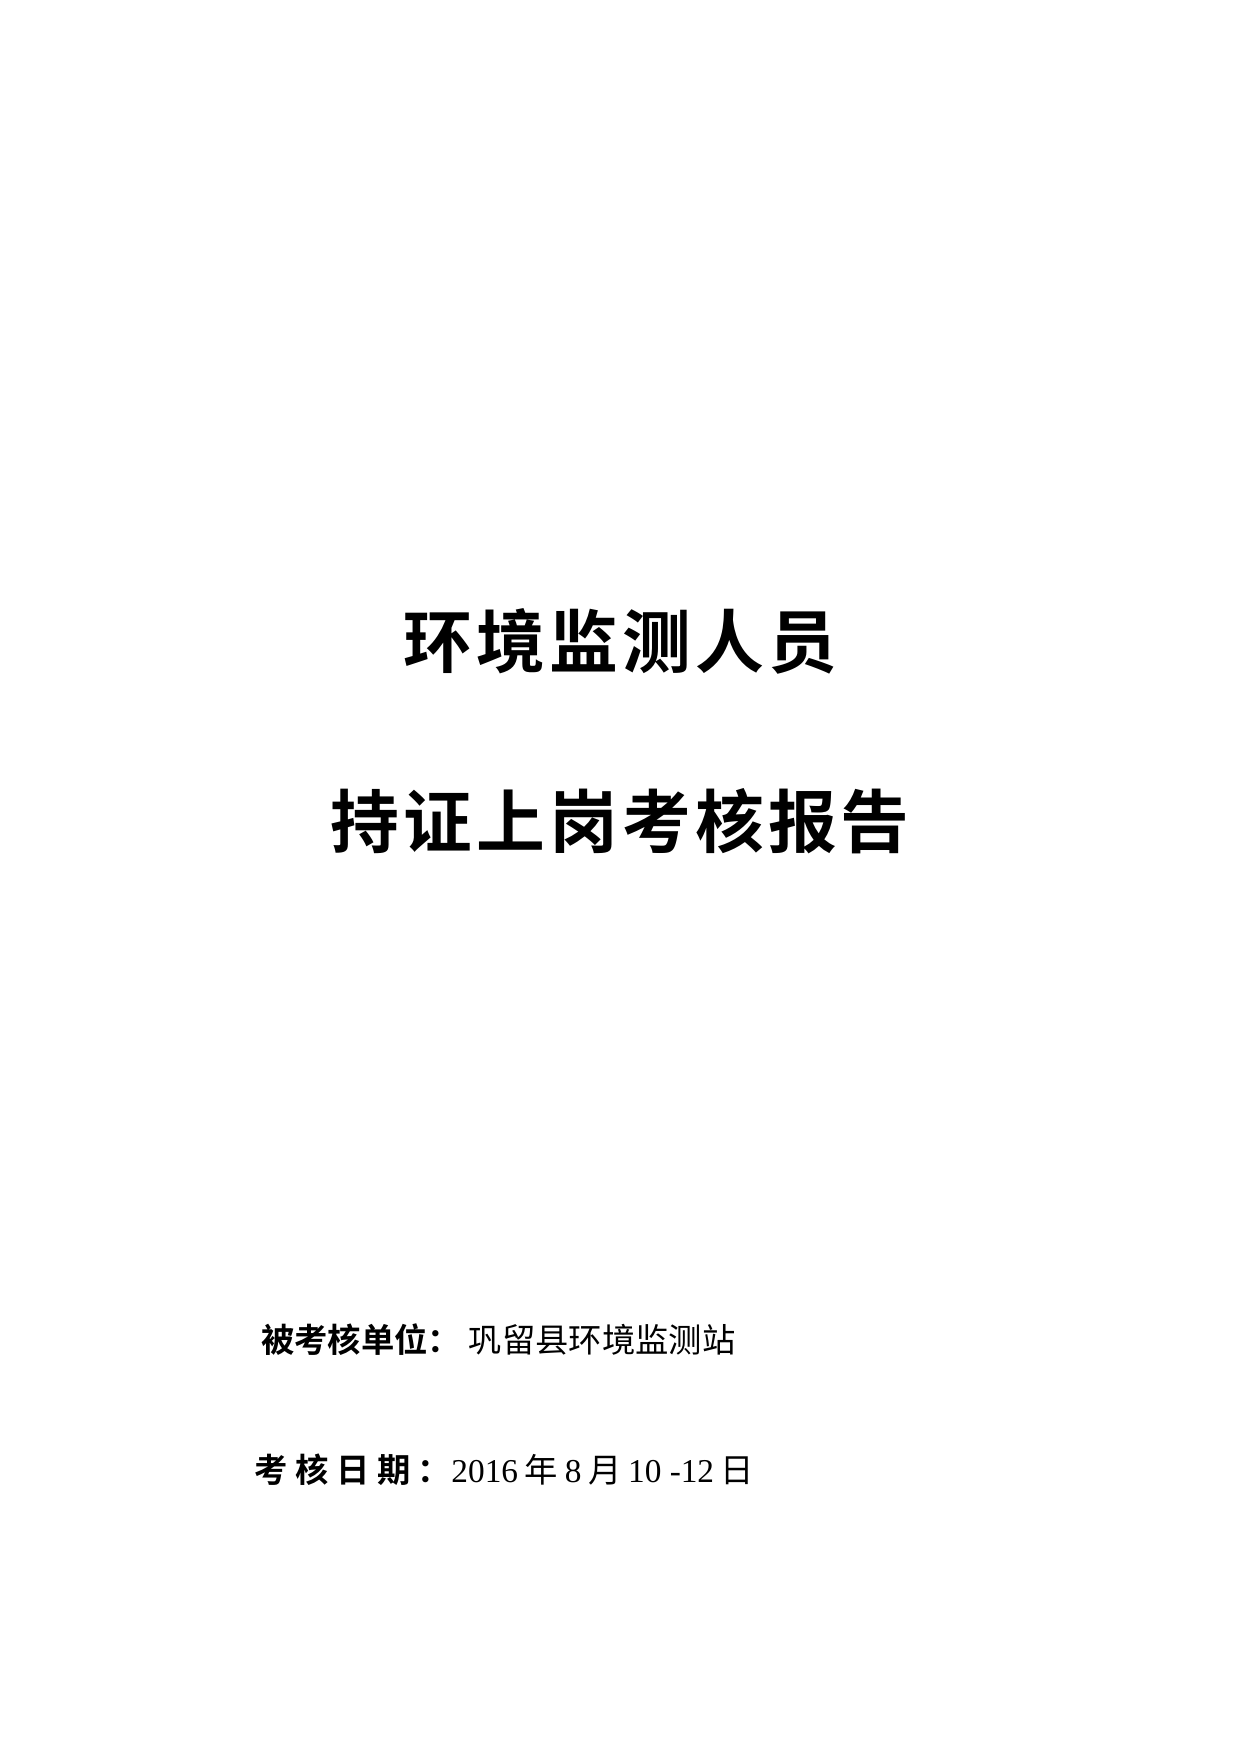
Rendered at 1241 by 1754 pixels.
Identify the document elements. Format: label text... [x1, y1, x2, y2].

text 持证上岗考核报告 [187, 753, 1053, 883]
text 被考核单位： 巩留县环境监测站 [187, 1305, 1053, 1370]
text 环境监测人员 [187, 573, 1053, 703]
text 考 核 日 期 ：2016年8月10 -12日 [187, 1435, 1053, 1500]
